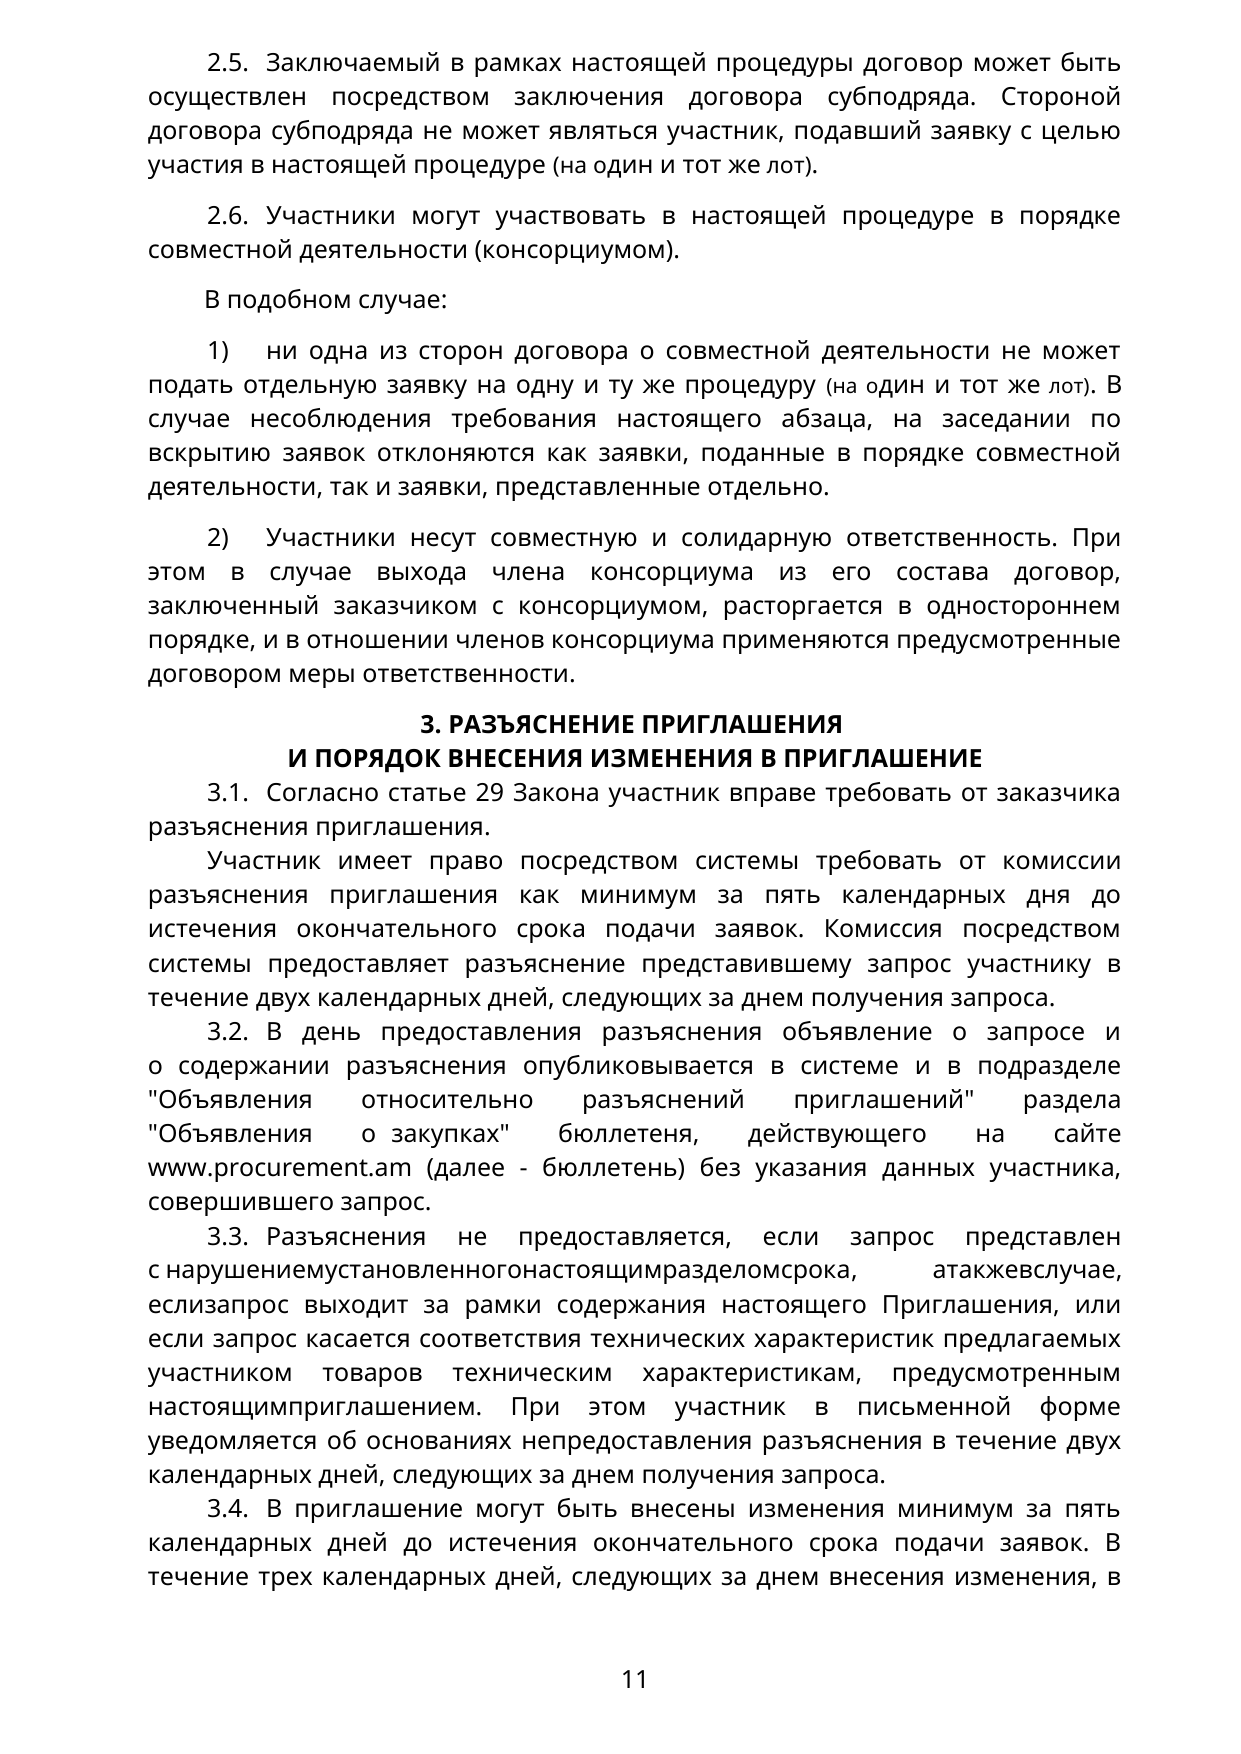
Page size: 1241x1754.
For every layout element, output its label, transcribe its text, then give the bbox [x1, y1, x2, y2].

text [148, 1491, 1122, 1593]
text 3. РАЗЪЯСНЕНИЕ ПРИГЛАШЕНИЯ И ПОРЯДОК ВНЕСЕНИЯ ИЗМЕНЕНИЯ В ПРИГЛАШЕНИЕ [148, 707, 1122, 775]
text 3.3. Разъяснения не предоставляется, если запрос представлен с нарушениемустановленногонастоящимразделомсрока, атакжевслучае, еслизапрос выходит за рамки содержания настоящего Приглашения, или если запрос касается соответствия технических характеристик предлагаемых участником товаров техническим характеристикам, предусмотренным настоящимприглашением. При этом участник в письменной форме уведомляется об основаниях непредоставления разъяснения в течение двух календарных дней, следующих за днем получения запроса. [148, 1218, 1122, 1491]
text 3.1. Согласно статье 29 Закона участник вправе требовать от заказчика разъяснения приглашения. [148, 775, 1122, 843]
text 1) ни одна из сторон договора о совместной деятельности не может подать отдельную заявку на одну и ту же процедуру (на один и тот же лот). В случае несоблюдения требования настоящего абзаца, на заседании по вскрытию заявок отклоняются как заявки, поданные в порядке совместной деятельности, так и заявки, представленные отдельно. [148, 333, 1122, 503]
text 2.6. Участники могут участвовать в настоящей процедуре в порядке совместной деятельности (консорциумом). [148, 197, 1122, 265]
text 3.2. В день предоставления разъяснения объявление о запросе и о содержании разъяснения опубликовывается в системе и в подразделе "Объявления относительно разъяснений приглашений" раздела "Объявления о закупках" бюллетеня, действующего на сайте www.procurement.am (далее - бюллетень) без указания данных участника, совершившего запрос. [148, 1013, 1122, 1218]
text В подобном случае: [148, 282, 1122, 316]
text Участник имеет право посредством системы требовать от комиссии разъяснения приглашения как минимум за пять календарных дня до истечения окончательного срока подачи заявок. Комиссия посредством системы предоставляет разъяснение представившему запрос участнику в течение двух календарных дней, следующих за днем получения запроса. [148, 843, 1122, 1013]
text 2.5. Заключаемый в рамках настоящей процедуры договор может быть осуществлен посредством заключения договора субподряда. Стороной договора субподряда не может являться участник, подавший заявку с целью участия в настоящей процедуре (на один и тот же лот). [148, 44, 1122, 181]
text 2) Участники несут совместную и солидарную ответственность. При этом в случае выхода члена консорциума из его состава договор, заключенный заказчиком с консорциумом, расторгается в одностороннем порядке, и в отношении членов консорциума применяются предусмотренные договором меры ответственности. [148, 520, 1122, 690]
